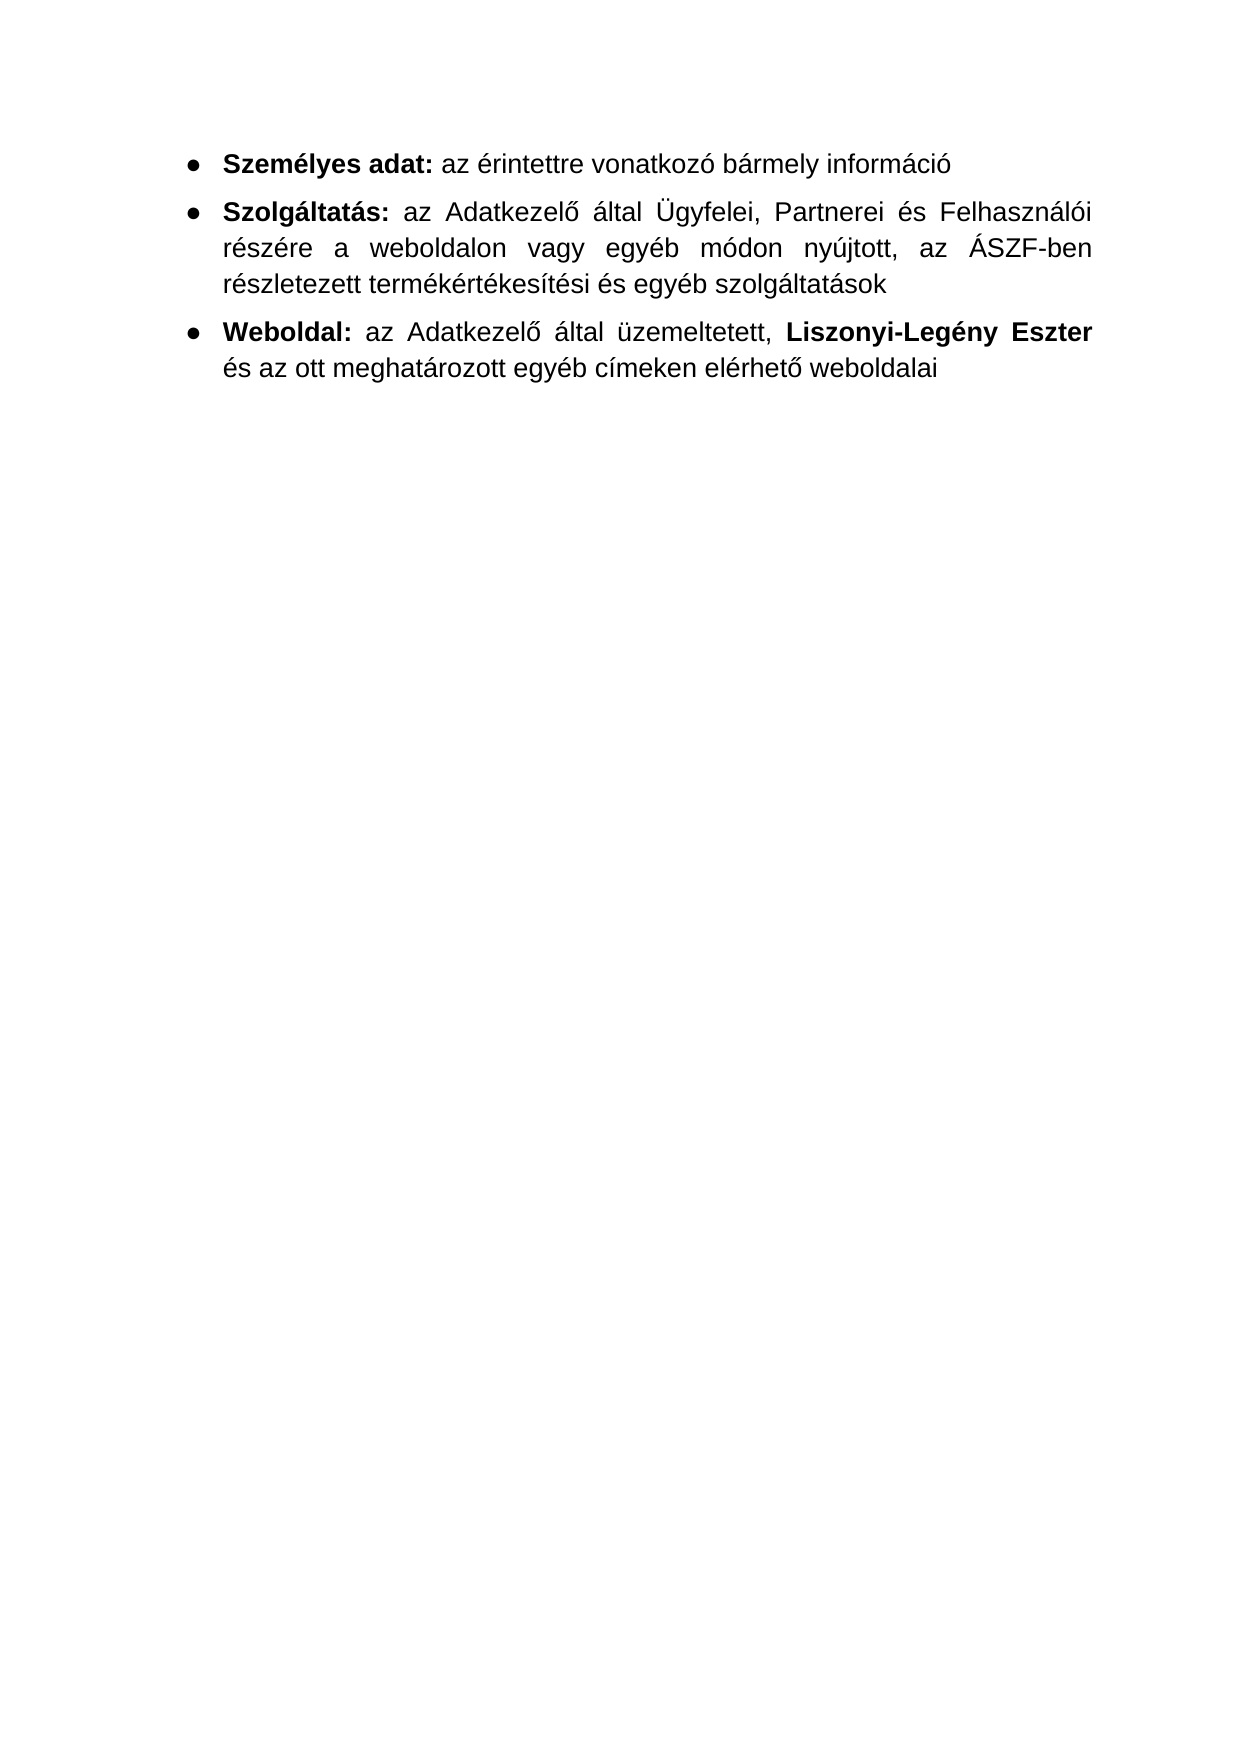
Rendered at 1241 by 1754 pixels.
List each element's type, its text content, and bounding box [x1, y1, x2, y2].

list Személyes adat: az érintettre vonatkozó bármely információ [185, 148, 1093, 179]
list Weboldal: az Adatkezelő által üzemeltetett, Liszonyi-Legény Eszter és az ott meghatározott egyéb címeken elérhető weboldalai [185, 316, 1093, 383]
list Szolgáltatás: az Adatkezelő által Ügyfelei, Partnerei és Felhasználói részére a weboldalon vagy egyéb módon nyújtott, az ÁSZF-ben részletezett termékértékesítési és egyéb szolgáltatások [185, 196, 1093, 299]
